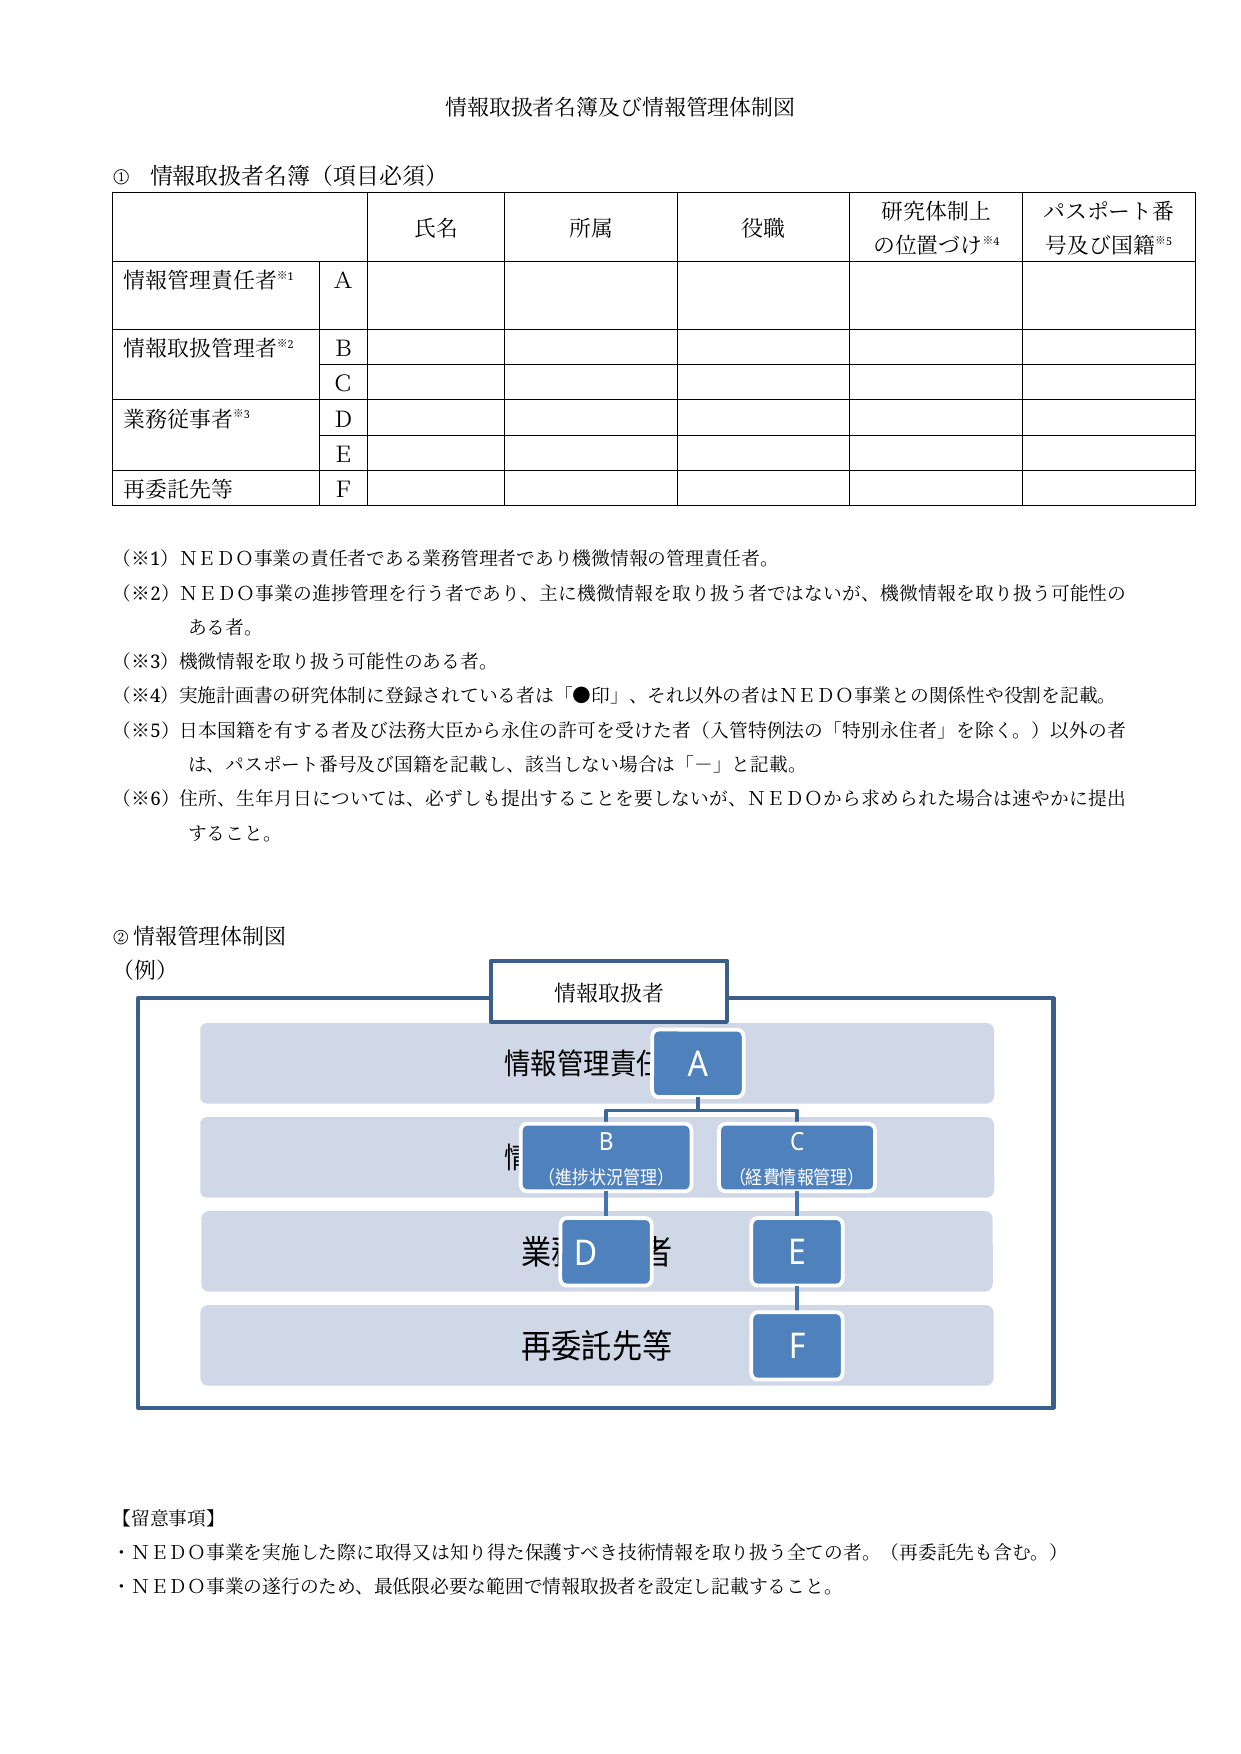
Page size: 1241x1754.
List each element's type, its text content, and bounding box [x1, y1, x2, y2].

table_cell [850, 471, 1022, 505]
table_cell [1023, 330, 1195, 364]
table_cell [368, 471, 504, 505]
table_cell [368, 262, 504, 329]
table_cell Ａ [320, 262, 367, 329]
table_cell [505, 365, 677, 399]
table_cell [1023, 436, 1195, 470]
table_header パスポート番号及び国籍※5 [1023, 193, 1195, 261]
table_cell 情報取扱管理者※2 [113, 330, 319, 399]
table_cell [1023, 400, 1195, 435]
table_cell Ｆ [320, 471, 367, 505]
text 情報取扱者名簿及び情報管理体制図 [112, 89, 1128, 123]
table_cell Ｃ [320, 365, 367, 399]
text （※4）実施計画書の研究体制に登録されている者は「●印」、それ以外の者はＮＥＤＯ事業との関係性や役割を記載。 [112, 678, 1128, 712]
table_cell [678, 365, 849, 399]
table_cell [368, 436, 504, 470]
text ②情報管理体制図 [112, 918, 1128, 952]
table_cell Ｅ [320, 436, 367, 470]
table_cell [368, 365, 504, 399]
table_cell 情報管理責任者※1 [113, 262, 319, 329]
table_cell 再委託先等 [113, 471, 319, 505]
table_header 研究体制上 の位置づけ※4 [850, 193, 1022, 261]
text （※3）機微情報を取り扱う可能性のある者。 [112, 643, 1128, 678]
table_cell [678, 400, 849, 435]
table_cell [850, 262, 1022, 329]
text （例） [112, 952, 1128, 986]
table_cell Ｄ [320, 400, 367, 435]
table_header [113, 193, 367, 261]
text （※6）住所、生年月日については、必ずしも提出することを要しないが、ＮＥＤＯから求められた場合は速やかに提出すること。 [112, 781, 1128, 849]
table_header 所属 [505, 193, 677, 261]
table_cell Ｂ [320, 330, 367, 364]
table_cell [505, 436, 677, 470]
table_cell [850, 365, 1022, 399]
table_cell [505, 400, 677, 435]
list 情報取扱者名簿（項目必須） [112, 157, 1128, 192]
table_cell [1023, 471, 1195, 505]
text （※2）ＮＥＤＯ事業の進捗管理を行う者であり、主に機微情報を取り扱う者ではないが、機微情報を取り扱う可能性のある者。 [112, 575, 1128, 643]
table_cell [678, 471, 849, 505]
table_cell [505, 471, 677, 505]
text （※1）ＮＥＤＯ事業の責任者である業務管理者であり機微情報の管理責任者。 [112, 541, 1128, 575]
table_cell [850, 400, 1022, 435]
table_cell [678, 330, 849, 364]
table_cell [678, 262, 849, 329]
table_cell [368, 400, 504, 435]
table_cell [1023, 262, 1195, 329]
text ・ＮＥＤＯ事業を実施した際に取得又は知り得た保護すべき技術情報を取り扱う全ての者。（再委託先も含む。） [112, 1534, 1128, 1569]
table_cell [505, 330, 677, 364]
table_cell [1023, 365, 1195, 399]
table_cell [850, 330, 1022, 364]
table_cell [678, 436, 849, 470]
table_cell [505, 262, 677, 329]
text 【留意事項】 [112, 1500, 1128, 1534]
table_cell [850, 436, 1022, 470]
table_cell 業務従事者※3 [113, 400, 319, 470]
text ・ＮＥＤＯ事業の遂行のため、最低限必要な範囲で情報取扱者を設定し記載すること。 [112, 1569, 1128, 1603]
text （※5）日本国籍を有する者及び法務大臣から永住の許可を受けた者（入管特例法の「特別永住者」を除く。）以外の者は、パスポート番号及び国籍を記載し、該当しない場合は「－」と記載。 [112, 712, 1128, 781]
table_header 役職 [678, 193, 849, 261]
table_header 氏名 [368, 193, 504, 261]
table_cell [368, 330, 504, 364]
